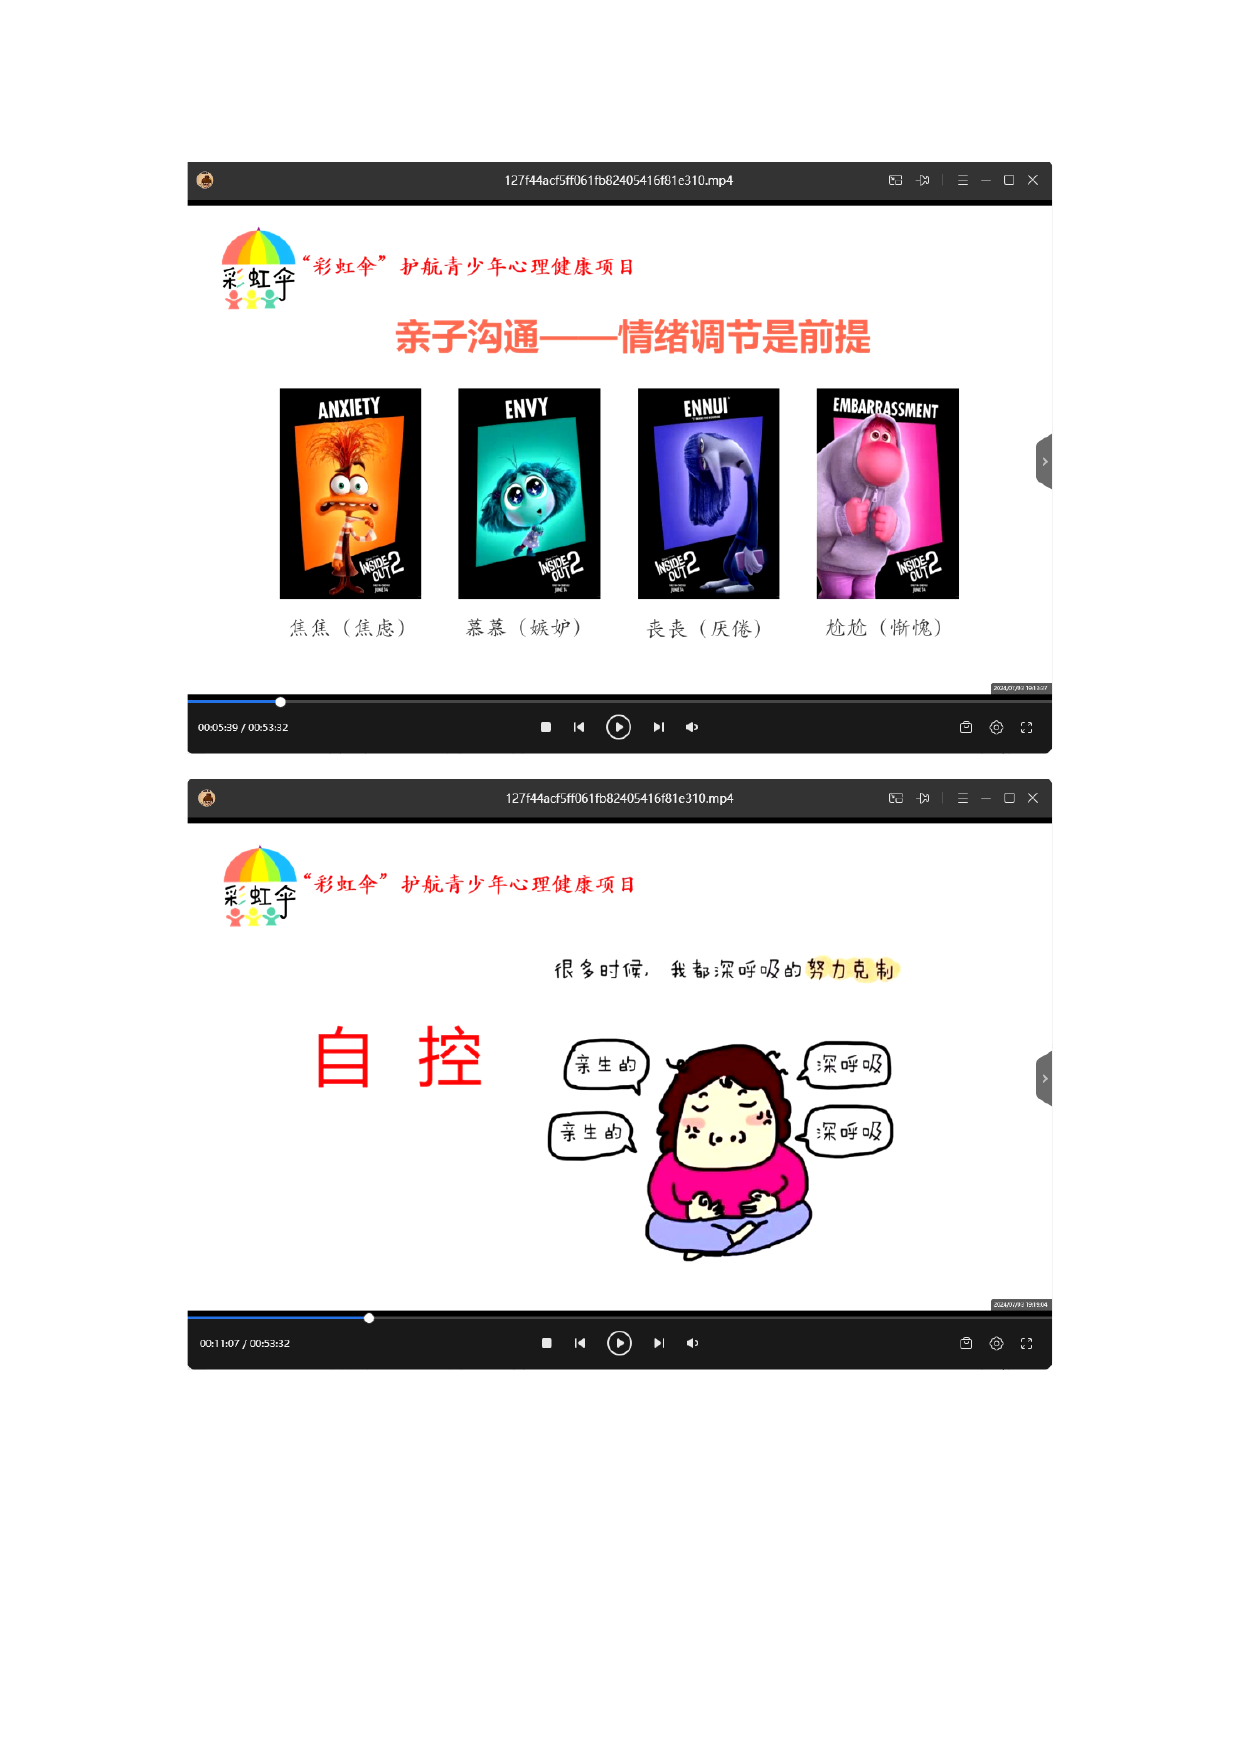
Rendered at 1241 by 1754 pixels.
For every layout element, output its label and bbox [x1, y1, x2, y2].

picture [187, 162, 1053, 754]
picture [187, 779, 1053, 1370]
